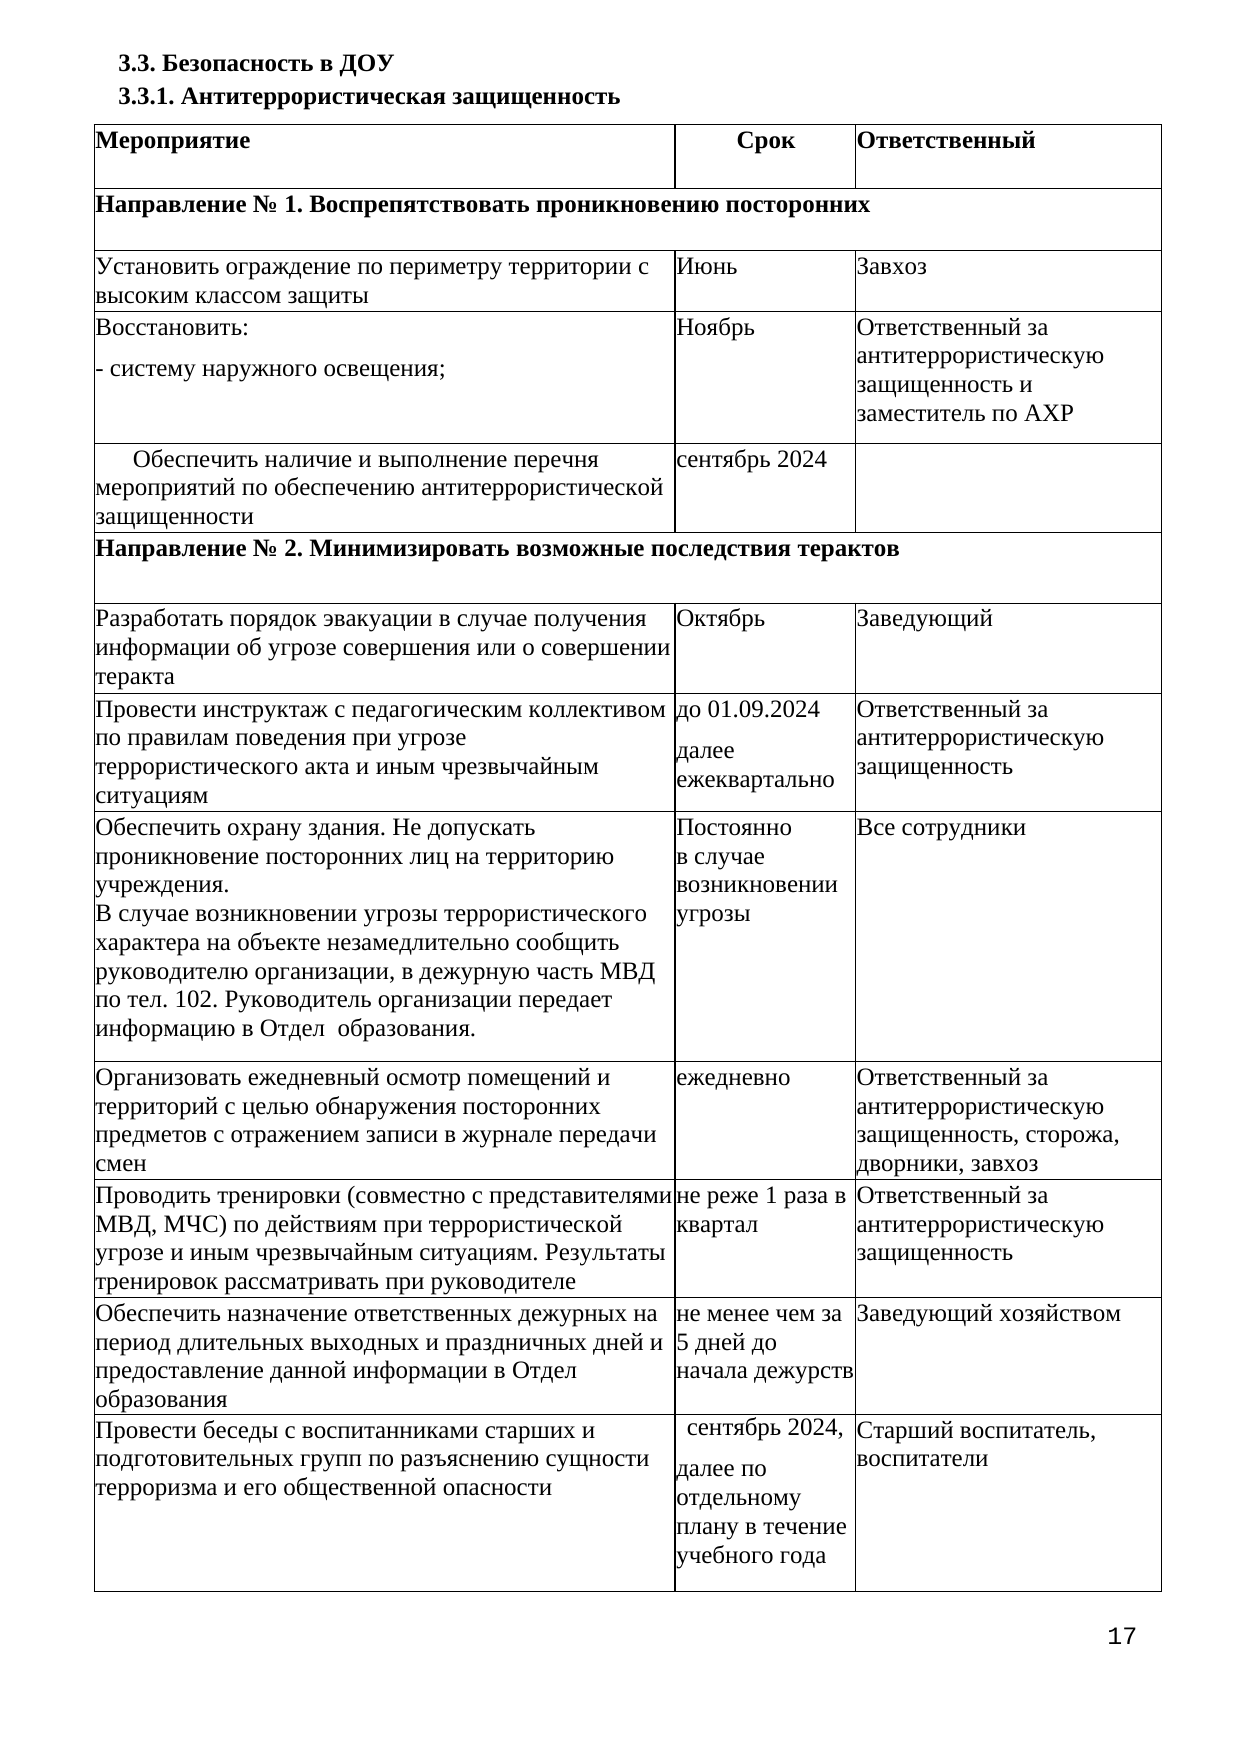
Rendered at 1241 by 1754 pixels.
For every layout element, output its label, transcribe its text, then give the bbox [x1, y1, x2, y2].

table_cell Ответственный за антитеррористическую защищенность [856, 1180, 1161, 1297]
table_header Ответственный [856, 125, 1161, 188]
table_cell Ответственный за антитеррористическую защищенность [856, 694, 1161, 811]
table_cell Провести беседы с воспитанниками старших и подготовительных групп по разъяснению сущности терроризма и его общественной опасности [95, 1415, 674, 1591]
table_cell Направление № 2. Минимизировать возможные последствия терактов [95, 533, 1161, 602]
table_cell Ответственный за антитеррористическую защищенность и заместитель по АХР [856, 312, 1161, 443]
table_cell Июнь [676, 251, 855, 311]
table_cell ежедневно [676, 1062, 855, 1179]
table_cell сентябрь 2024, далее по отдельному плану в течение учебного года [676, 1415, 855, 1591]
table_cell Заведующий хозяйством [856, 1298, 1161, 1414]
table_cell Обеспечить назначение ответственных дежурных на период длительных выходных и праздничных дней и предоставление данной информации в Отдел образования [95, 1298, 674, 1414]
table_cell Ответственный за антитеррористическую защищенность, сторожа, дворники, завхоз [856, 1062, 1161, 1179]
table_header Срок [676, 125, 855, 188]
table_cell Ноябрь [676, 312, 855, 443]
table_cell Обеспечить наличие и выполнение перечня мероприятий по обеспечению антитеррористической защищенности [95, 444, 674, 532]
table_cell до 01.09.2024 далее ежеквартально [676, 694, 855, 811]
table_cell не менее чем за 5 дней до начала дежурств [676, 1298, 855, 1414]
table_cell Разработать порядок эвакуации в случае получения информации об угрозе совершения или о совершении теракта [95, 604, 674, 693]
table_cell сентябрь 2024 [676, 444, 855, 532]
table_cell Постоянно в случае возникновении угрозы [676, 812, 855, 1061]
table_cell Проводить тренировки (совместно с представителями МВД, МЧС) по действиям при террористической угрозе и иным чрезвычайным ситуациям. Результаты тренировок рассматривать при руководителе учреждения, отражать в протоколе [95, 1180, 674, 1297]
text 3.3.1. Антитеррористическая защищенность [118, 81, 1137, 109]
table_header Мероприятие [95, 125, 674, 188]
table_cell Установить ограждение по периметру территории с высоким классом защиты [95, 251, 674, 311]
table_cell Направление № 1. Воспрепятствовать проникновению посторонних [95, 189, 1161, 250]
text 3.3. Безопасность в ДОУ [118, 48, 1137, 77]
table_cell Восстановить: - систему наружного освещения; [95, 312, 674, 443]
table_cell Заведующий [856, 604, 1161, 693]
table_cell Все сотрудники [856, 812, 1161, 1061]
table_cell Октябрь [676, 604, 855, 693]
table_cell Старший воспитатель, воспитатели [856, 1415, 1161, 1591]
table_cell Организовать ежедневный осмотр помещений и территорий с целью обнаружения посторонних предметов с отражением записи в журнале передачи смен [95, 1062, 674, 1179]
table_cell Провести инструктаж с педагогическим коллективом по правилам поведения при угрозе террористического акта и иным чрезвычайным ситуациям [95, 694, 674, 811]
table_cell [856, 444, 1161, 532]
table_cell не реже 1 раза в квартал [676, 1180, 855, 1297]
table_cell Завхоз [856, 251, 1161, 311]
table_cell Обеспечить охрану здания. Не допускать проникновение посторонних лиц на территорию учреждения. В случае возникновении угрозы террористического характера на объекте незамедлительно сообщить руководителю организации, в дежурную часть МВД по тел. 102. Руководитель организации передает информацию в Отдел образования. [95, 812, 674, 1061]
